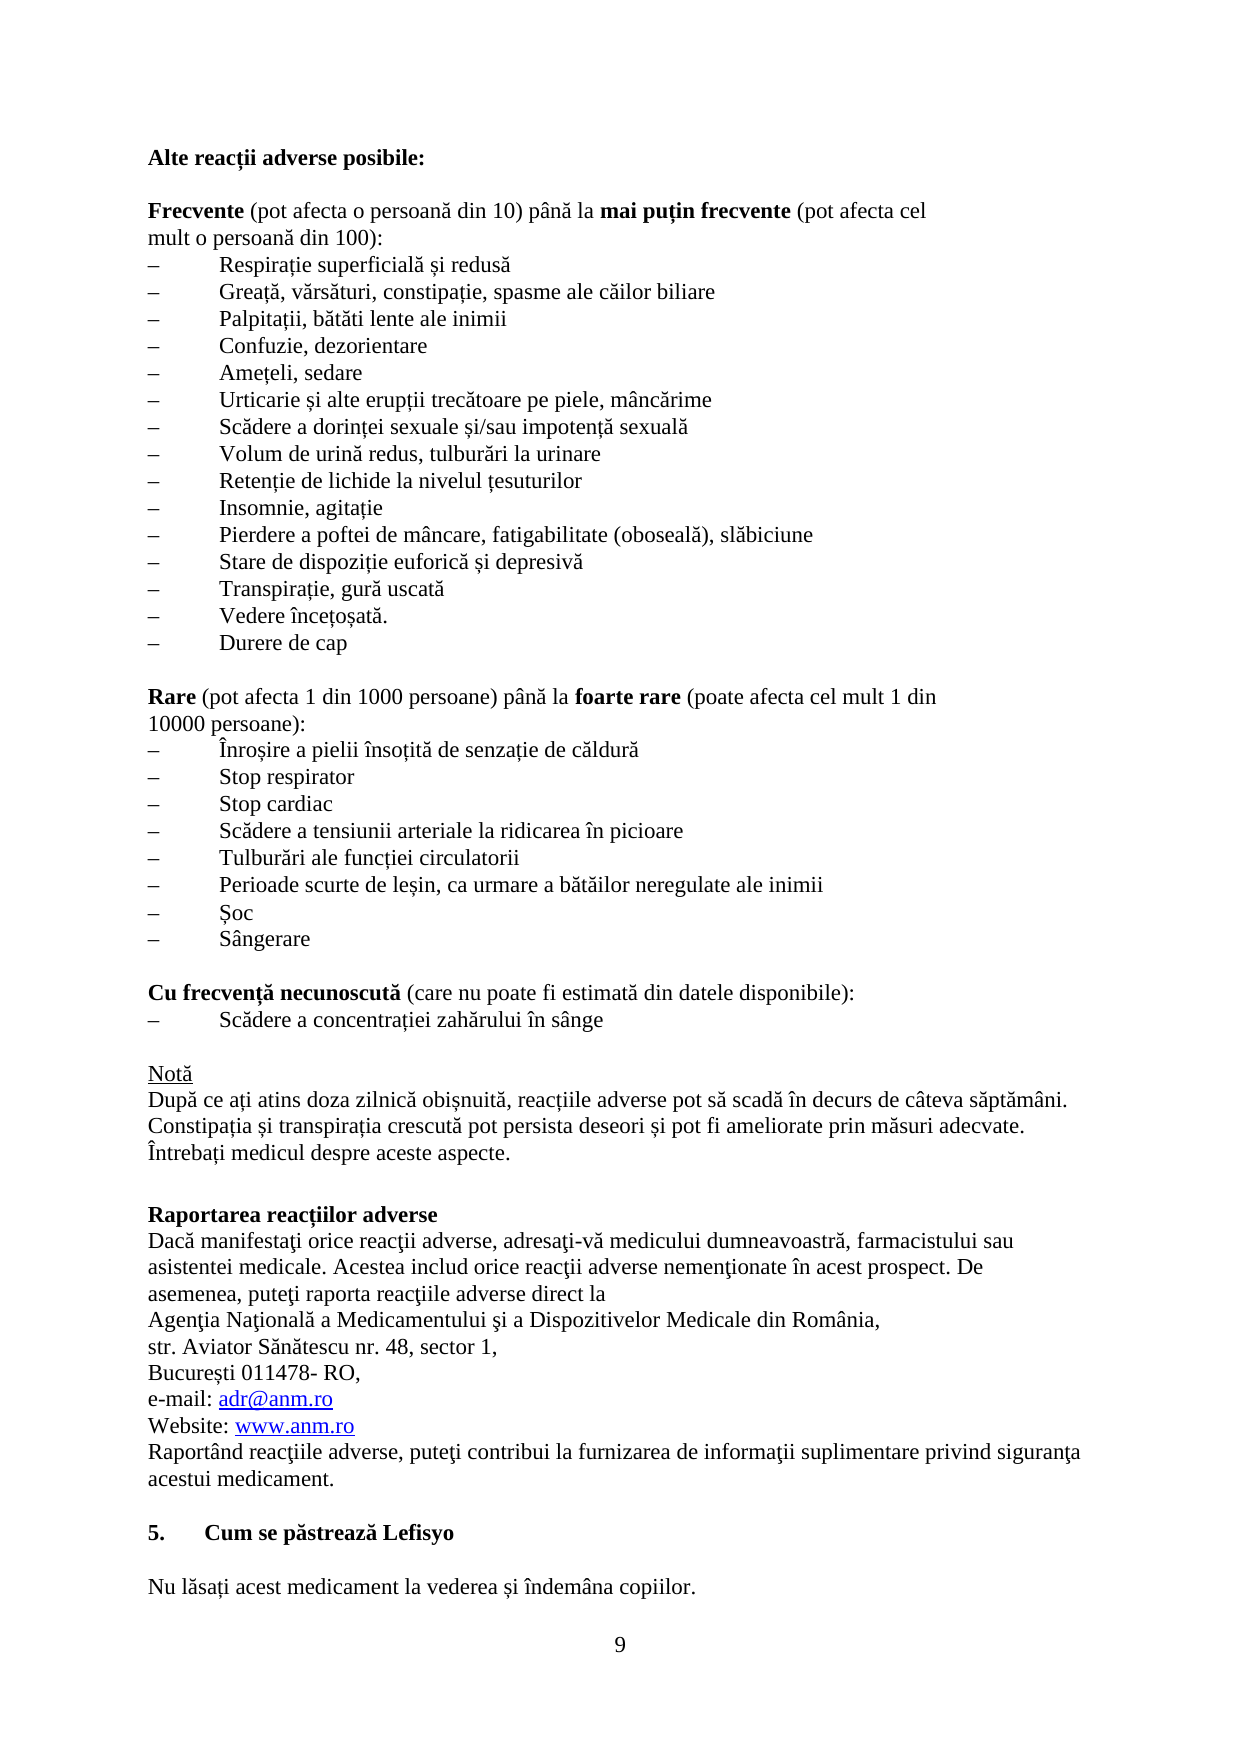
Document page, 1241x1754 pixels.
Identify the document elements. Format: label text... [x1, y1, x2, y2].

text str. Aviator Sănătescu nr. 48, sector 1, [148, 1333, 1062, 1359]
text După ce ați atins doza zilnică obișnuită, reacțiile adverse pot să scadă în decurs de câteva săptămâni. Constipația și transpirația crescută pot persista deseori și pot fi ameliorate prin măsuri adecvate. Întrebați medicul despre aceste aspecte. [148, 1086, 1070, 1165]
text 10000 persoane): [148, 709, 1093, 736]
list Sângerare [148, 926, 1093, 952]
list Respirație superficială și redusă [148, 251, 1093, 277]
text Notă [148, 1059, 1093, 1086]
list Înroșire a pielii însoțită de senzație de căldură [148, 736, 1093, 763]
list Vedere încețoșată. [148, 602, 1093, 629]
text Raportând reacţiile adverse, puteţi contribui la furnizarea de informaţii suplimentare privind siguranţa acestui medicament. [148, 1438, 1093, 1491]
list Insomnie, agitație [148, 494, 1093, 521]
list Perioade scurte de leșin, ca urmare a bătăilor neregulate ale inimii [148, 871, 1093, 898]
list Stare de dispoziție euforică și depresivă [148, 548, 1093, 574]
list Stop respirator [148, 763, 1093, 790]
list Pierdere a poftei de mâncare, fatigabilitate (oboseală), slăbiciune [148, 521, 1093, 547]
subtitle Raportarea reacțiilor adverse [148, 1201, 1093, 1227]
text Rare (pot afecta 1 din 1000 persoane) până la foarte rare (poate afecta cel mult 1 din [148, 683, 1093, 709]
list Volum de urină redus, tulburări la urinare [148, 440, 1093, 466]
list Confuzie, dezorientare [148, 332, 1093, 358]
list Transpirație, gură uscată [148, 575, 1093, 602]
text Dacă manifestaţi orice reacţii adverse, adresaţi-vă medicului dumneavoastră, farmacistului sau asistentei medicale. Acestea includ orice reacţii adverse nemenţionate în acest prospect. De asemenea, puteţi raporta reacţiile adverse direct la [148, 1227, 1062, 1306]
text Agenţia Naţională a Medicamentului şi a Dispozitivelor Medicale din România, [148, 1306, 1062, 1333]
text e-mail: adr@anm.ro [148, 1386, 1093, 1412]
list Șoc [148, 898, 1093, 925]
subtitle Cum se păstrează Lefisyo [148, 1518, 1093, 1545]
list Stop cardiac [148, 790, 1093, 817]
text Frecvente (pot afecta o persoană din 10) până la mai puțin frecvente (pot afecta cel mult o persoană din 100): [148, 198, 954, 250]
list Scădere a tensiunii arteriale la ridicarea în picioare [148, 817, 1093, 844]
list Scădere a concentrației zahărului în sânge [148, 1006, 1093, 1033]
list Greață, vărsături, constipație, spasme ale căilor biliare [148, 278, 1093, 304]
list Urticarie și alte erupții trecătoare pe piele, mâncărime [148, 386, 1093, 412]
text Cu frecvență necunoscută (care nu poate fi estimată din datele disponibile): [148, 979, 1093, 1006]
list Scădere a dorinței sexuale și/sau impotență sexuală [148, 413, 1093, 439]
text Website: www.anm.ro [148, 1412, 1093, 1438]
text Nu lăsați acest medicament la vederea și îndemâna copiilor. [148, 1573, 1093, 1599]
text București 011478- RO, [148, 1359, 1062, 1386]
list Tulburări ale funcției circulatorii [148, 844, 1093, 871]
list Retenție de lichide la nivelul țesuturilor [148, 467, 1093, 493]
list Palpitații, bătăti lente ale inimii [148, 305, 1093, 331]
subtitle Alte reacții adverse posibile: [148, 144, 1093, 171]
list Durere de cap [148, 629, 1093, 656]
list Amețeli, sedare [148, 359, 1093, 385]
